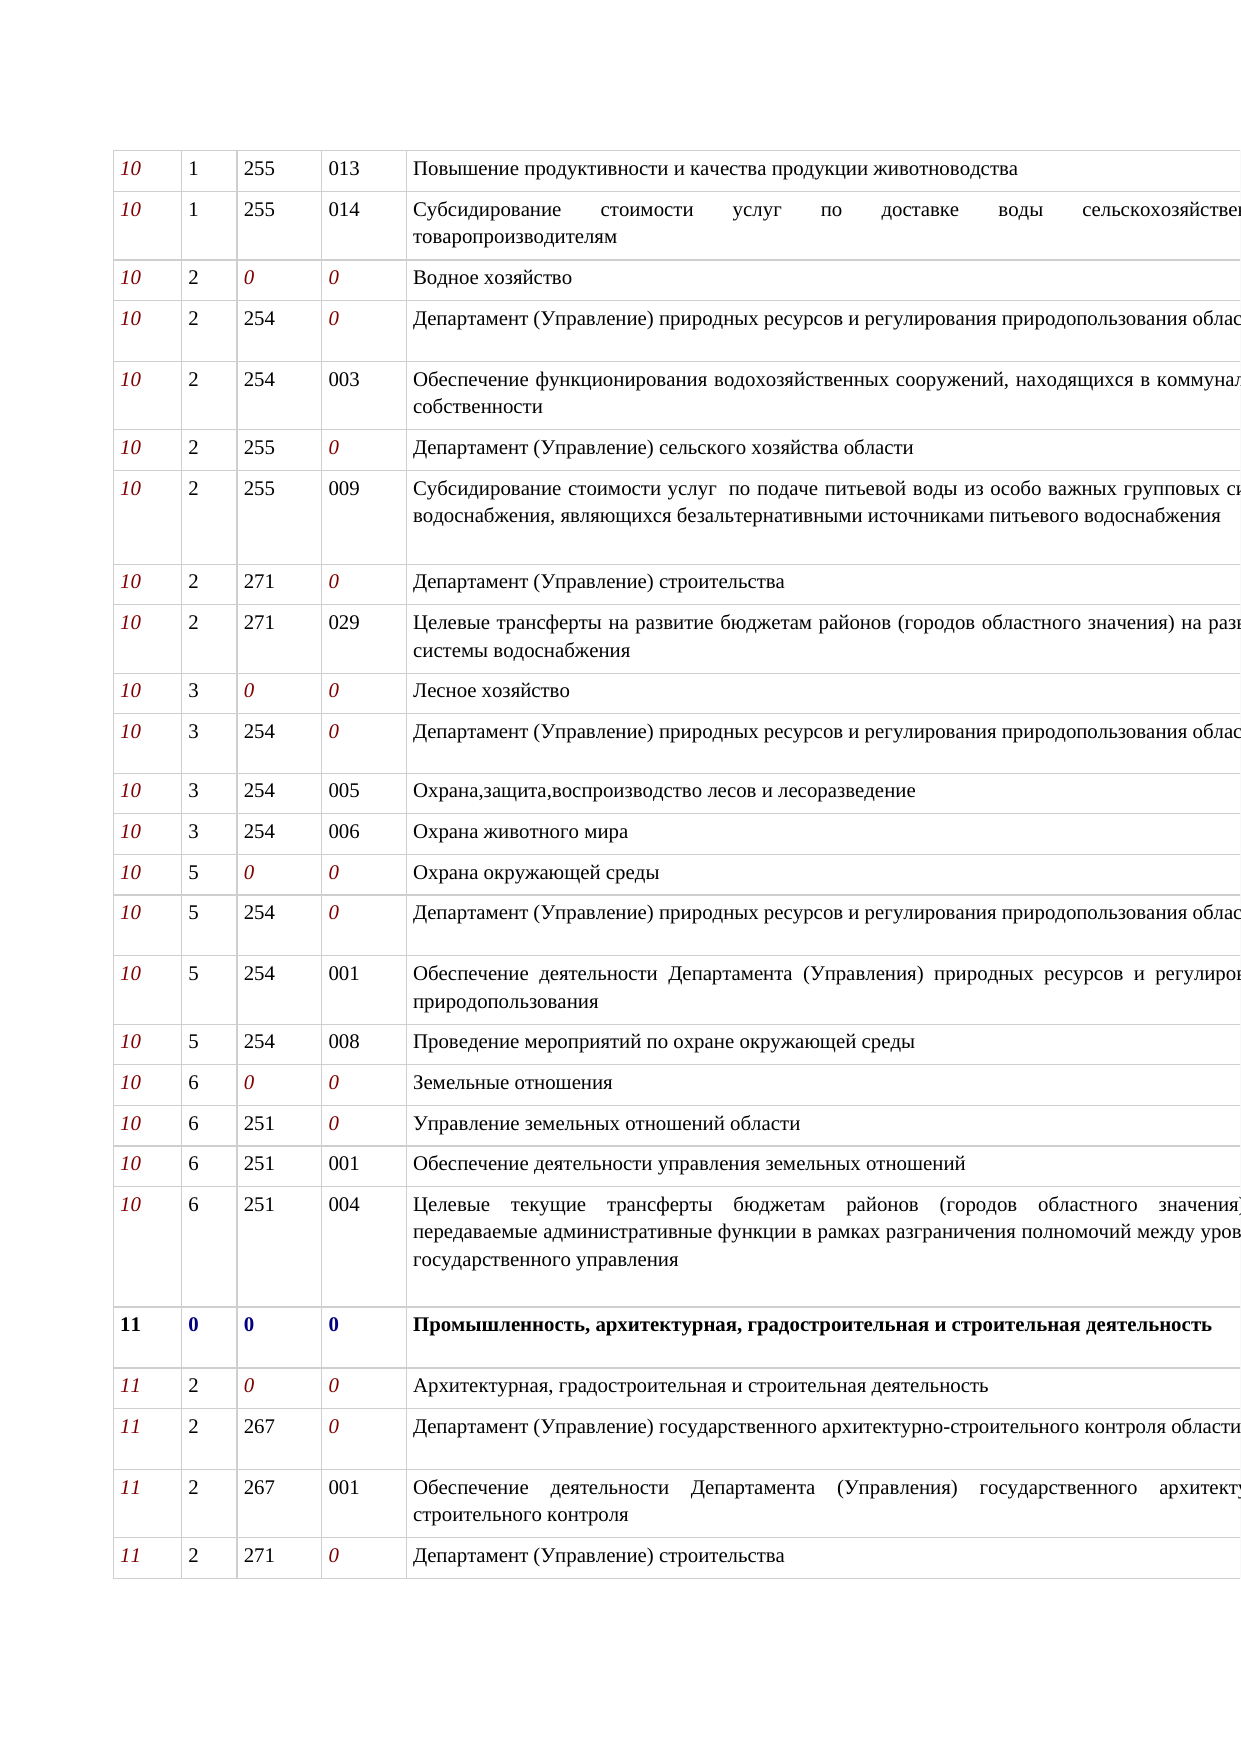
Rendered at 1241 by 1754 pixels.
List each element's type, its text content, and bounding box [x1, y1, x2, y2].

table_cell 10 [114, 1065, 181, 1105]
table_cell 2 [182, 605, 236, 672]
table_cell 6 [182, 1187, 236, 1306]
table_cell 10 [114, 1025, 181, 1064]
table_cell 009 [322, 471, 406, 563]
table_cell 6 [182, 1147, 236, 1186]
table_cell 3 [182, 674, 236, 713]
table_cell 3 [182, 714, 236, 772]
table_cell Архитектурная, градостроительная и строительная деятельность [407, 1369, 1240, 1408]
table_cell 0 [322, 565, 406, 604]
table_cell 254 [238, 774, 321, 813]
table_cell 001 [322, 1470, 406, 1537]
table_cell 271 [238, 605, 321, 672]
table_cell 2 [182, 301, 236, 361]
table_cell Проведение мероприятий по охране окружающей среды [407, 1025, 1240, 1064]
table_cell 254 [238, 896, 321, 955]
table_cell 254 [238, 714, 321, 772]
table_cell 1 [182, 192, 236, 259]
table_cell 10 [114, 1187, 181, 1306]
table_cell Повышение продуктивности и качества продукции животноводства [407, 151, 1240, 191]
table_cell Охрана окружающей среды [407, 855, 1240, 894]
table_cell 10 [114, 261, 181, 300]
table_cell Целевые текущие трансферты бюджетам районов (городов областного значения) на передаваемые административные функции в рамках разграничения полномочий между уровнями государственного управления [407, 1187, 1240, 1306]
table_cell 2 [182, 362, 236, 429]
table_cell 254 [238, 362, 321, 429]
table_cell Департамент (Управление) строительства [407, 565, 1240, 604]
table_cell 251 [238, 1187, 321, 1306]
table_cell Департамент (Управление) природных ресурсов и регулирования природопользования области [407, 714, 1240, 772]
table_cell 0 [322, 714, 406, 772]
table_cell Водное хозяйство [407, 261, 1240, 300]
table_cell 006 [322, 814, 406, 854]
table_cell 11 [114, 1369, 181, 1408]
table_cell 11 [114, 1470, 181, 1537]
table_cell 254 [238, 814, 321, 854]
table_cell 0 [322, 1106, 406, 1145]
table_cell 10 [114, 855, 181, 894]
table_cell 0 [322, 1065, 406, 1105]
table_cell 0 [238, 1308, 321, 1367]
table_cell 004 [322, 1187, 406, 1306]
table_cell 10 [114, 714, 181, 772]
table_cell 0 [322, 1369, 406, 1408]
table_cell Обеспечение деятельности Департамента (Управления) государственного архитектурно-строительного контроля [407, 1470, 1240, 1537]
table_cell 10 [114, 430, 181, 470]
table_cell 6 [182, 1106, 236, 1145]
table_cell 0 [238, 1065, 321, 1105]
table_cell 2 [182, 471, 236, 563]
table_cell 10 [114, 471, 181, 563]
table_cell 0 [322, 1538, 406, 1578]
table_cell 001 [322, 1147, 406, 1186]
table_cell 008 [322, 1025, 406, 1064]
table_cell 0 [238, 674, 321, 713]
table_cell 255 [238, 430, 321, 470]
table_cell Департамент (Управление) природных ресурсов и регулирования природопользования области [407, 896, 1240, 955]
table_cell Промышленность, архитектурная, градостроительная и строительная деятельность [407, 1308, 1240, 1367]
table_cell 005 [322, 774, 406, 813]
table_cell 10 [114, 565, 181, 604]
table_cell Целевые трансферты на развитие бюджетам районов (городов областного значения) на развитие системы водоснабжения [407, 605, 1240, 672]
table_cell 10 [114, 192, 181, 259]
table_cell 0 [322, 430, 406, 470]
table_cell 0 [322, 896, 406, 955]
table_cell 10 [114, 774, 181, 813]
table_cell 255 [238, 192, 321, 259]
table_cell Управление земельных отношений области [407, 1106, 1240, 1145]
table_cell 0 [322, 1308, 406, 1367]
table_cell 254 [238, 1025, 321, 1064]
table_cell 2 [182, 1538, 236, 1578]
table_cell 0 [238, 855, 321, 894]
table_cell Субсидирование стоимости услуг по доставке воды сельскохозяйственным товаропроизводителям [407, 192, 1240, 259]
table_cell 10 [114, 956, 181, 1023]
table_cell 267 [238, 1470, 321, 1537]
table_cell Лесное хозяйство [407, 674, 1240, 713]
table_cell 271 [238, 1538, 321, 1578]
table_cell 0 [322, 855, 406, 894]
table_cell Охрана животного мира [407, 814, 1240, 854]
table_cell 029 [322, 605, 406, 672]
table_cell 10 [114, 814, 181, 854]
table_cell 001 [322, 956, 406, 1023]
table_cell 3 [182, 814, 236, 854]
table_cell 271 [238, 565, 321, 604]
table_cell 2 [182, 1470, 236, 1537]
table_cell 0 [238, 1369, 321, 1408]
table_cell 2 [182, 565, 236, 604]
table_cell 10 [114, 896, 181, 955]
table_cell 251 [238, 1106, 321, 1145]
table_cell 2 [182, 430, 236, 470]
table_cell 0 [322, 261, 406, 300]
table_cell Земельные отношения [407, 1065, 1240, 1105]
table_cell 2 [182, 261, 236, 300]
table_cell Департамент (Управление) сельского хозяйства области [407, 430, 1240, 470]
table_cell 255 [238, 151, 321, 191]
table_cell 10 [114, 674, 181, 713]
table_cell 254 [238, 301, 321, 361]
table_cell 5 [182, 896, 236, 955]
table_cell Департамент (Управление) строительства [407, 1538, 1240, 1578]
table_cell 013 [322, 151, 406, 191]
table_cell 3 [182, 774, 236, 813]
table_cell 2 [182, 1409, 236, 1469]
table_cell 5 [182, 855, 236, 894]
table_cell 251 [238, 1147, 321, 1186]
table_cell 10 [114, 362, 181, 429]
table_cell Обеспечение деятельности Департамента (Управления) природных ресурсов и регулирования природопользования [407, 956, 1240, 1023]
table_cell 5 [182, 956, 236, 1023]
table_cell 10 [114, 151, 181, 191]
table_cell 003 [322, 362, 406, 429]
table_cell Обеспечение функционирования водохозяйственных сооружений, находящихся в коммунальной собственности [407, 362, 1240, 429]
table_cell 6 [182, 1065, 236, 1105]
table_cell 1 [182, 151, 236, 191]
table_cell 0 [322, 674, 406, 713]
table_cell Обеспечение деятельности управления земельных отношений [407, 1147, 1240, 1186]
table_cell 0 [322, 301, 406, 361]
table_cell Охрана,защита,воспроизводство лесов и лесоразведение [407, 774, 1240, 813]
table_cell 10 [114, 605, 181, 672]
table_cell 5 [182, 1025, 236, 1064]
table_cell 254 [238, 956, 321, 1023]
table_cell 11 [114, 1409, 181, 1469]
table_cell 11 [114, 1538, 181, 1578]
table_cell Департамент (Управление) природных ресурсов и регулирования природопользования области [407, 301, 1240, 361]
table_cell 10 [114, 301, 181, 361]
table_cell 255 [238, 471, 321, 563]
table_cell 0 [322, 1409, 406, 1469]
table_cell 0 [238, 261, 321, 300]
table_cell 0 [182, 1308, 236, 1367]
table_cell Департамент (Управление) государственного архитектурно-строительного контроля области [407, 1409, 1240, 1469]
table_cell 11 [114, 1308, 181, 1367]
table_cell Субсидирование стоимости услуг по подаче питьевой воды из особо важных групповых систем водоснабжения, являющихся безальтернативными источниками питьевого водоснабжения [407, 471, 1240, 563]
table_cell 10 [114, 1106, 181, 1145]
table_cell 2 [182, 1369, 236, 1408]
table_cell 10 [114, 1147, 181, 1186]
table_cell 267 [238, 1409, 321, 1469]
table_cell 014 [322, 192, 406, 259]
